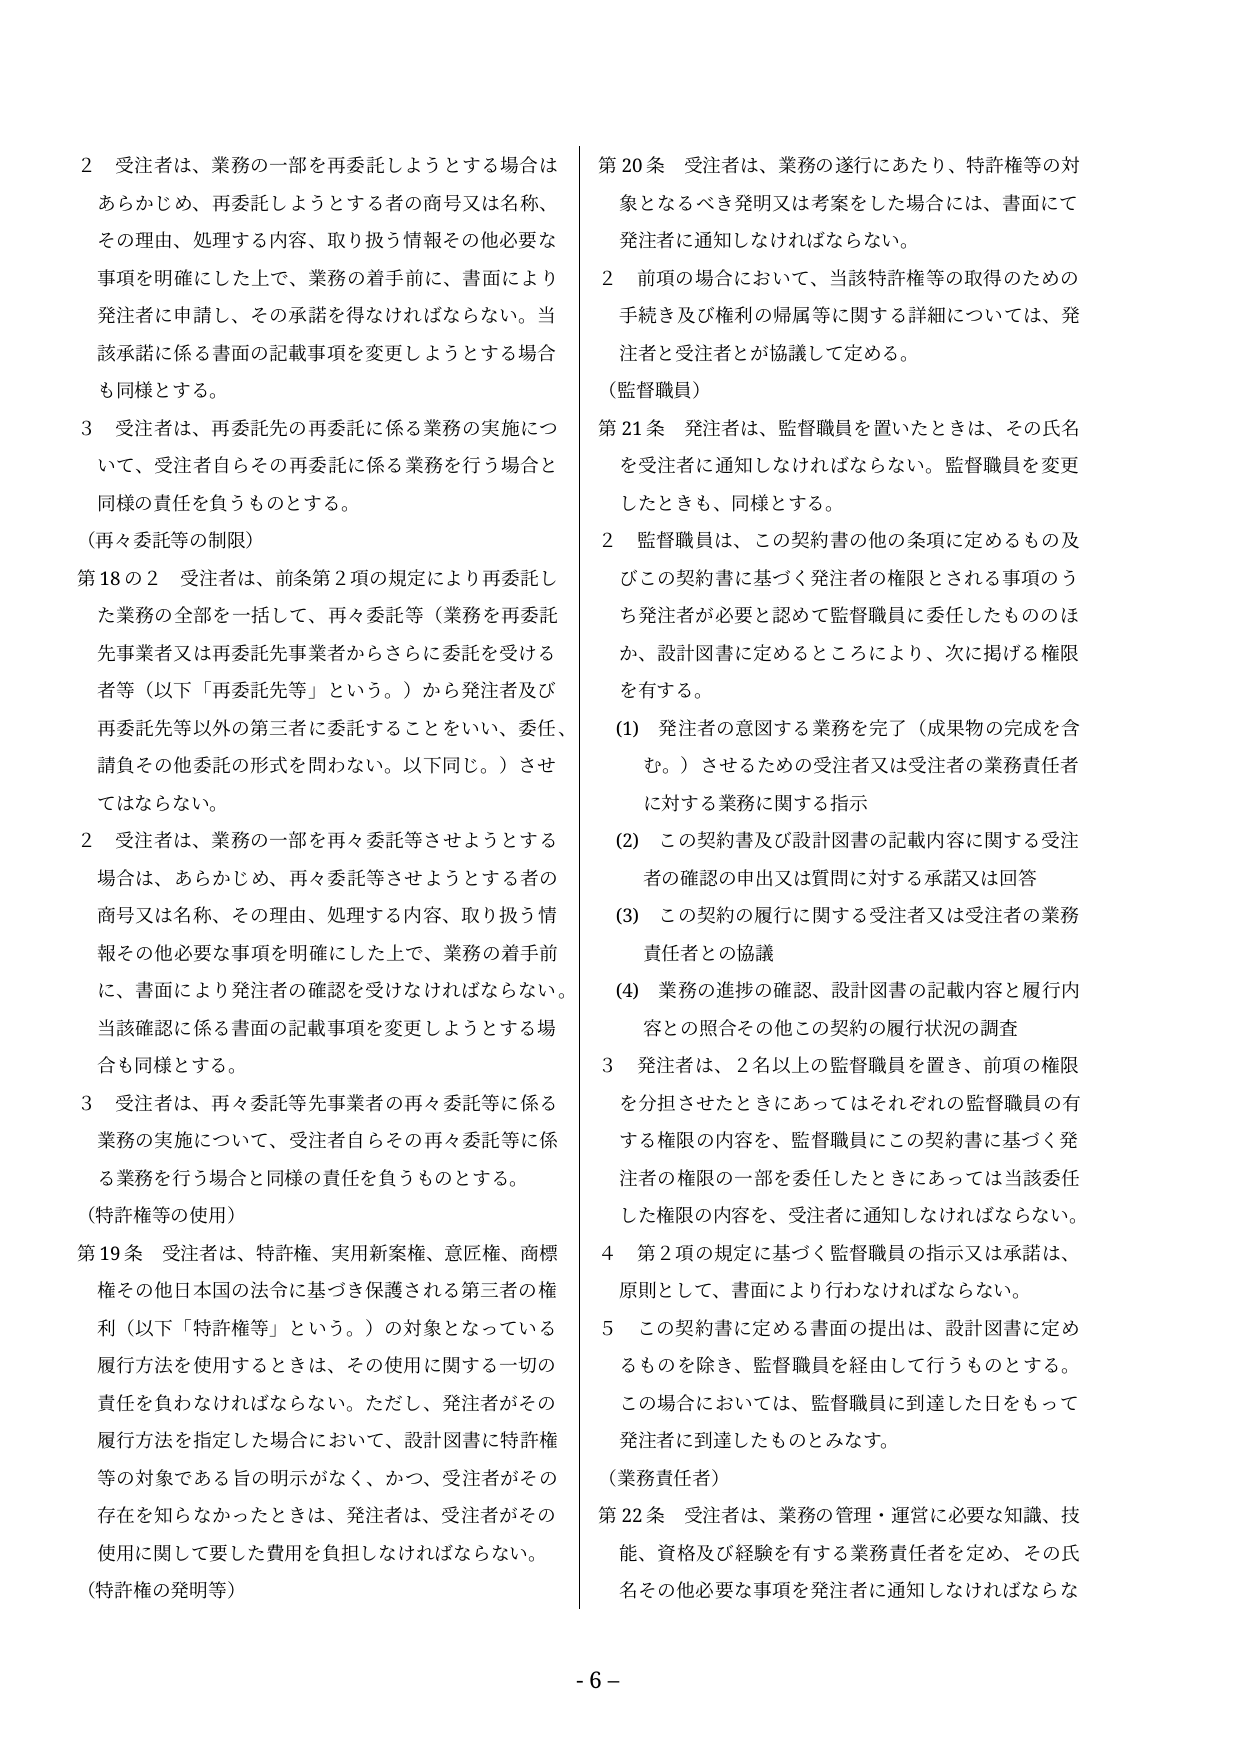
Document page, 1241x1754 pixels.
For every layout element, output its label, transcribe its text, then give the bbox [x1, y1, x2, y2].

text 第18の２ 受注者は、前条第２項の規定により再委託した業務の全部を一括して、再々委託等（業務を再委託先事業者又は再委託先事業者からさらに委託を受ける者等（以下「再委託先等」という。）から発注者及び再委託先等以外の第三者に委託することをいい、委任、請負その他委託の形式を問わない。以下同じ。）させてはならない。 [77, 558, 559, 821]
text ３ 受注者は、再々委託等先事業者の再々委託等に係る業務の実施について、受注者自らその再々委託等に係る業務を行う場合と同様の責任を負うものとする。 [77, 1083, 559, 1196]
text (2) この契約書及び設計図書の記載内容に関する受注者の確認の申出又は質問に対する承諾又は回答 [616, 821, 1081, 896]
text 第19条 受注者は、特許権、実用新案権、意匠権、商標権その他日本国の法令に基づき保護される第三者の権利（以下「特許権等」という。）の対象となっている履行方法を使用するときは、その使用に関する一切の責任を負わなければならない。ただし、発注者がその履行方法を指定した場合において、設計図書に特許権等の対象である旨の明示がなく、かつ、受注者がその存在を知らなかったときは、発注者は、受注者がその使用に関して要した費用を負担しなければならない。 [77, 1233, 559, 1571]
text ２ 受注者は、業務の一部を再々委託等させようとする場合は、あらかじめ、再々委託等させようとする者の商号又は名称、その理由、処理する内容、取り扱う情報その他必要な事項を明確にした上で、業務の着手前に、書面により発注者の確認を受けなければならない。当該確認に係る書面の記載事項を変更しようとする場合も同様とする。 [77, 821, 559, 1083]
text ５ この契約書に定める書面の提出は、設計図書に定めるものを除き、監督職員を経由して行うものとする。この場合においては、監督職員に到達した日をもって発注者に到達したものとみなす。 [599, 1308, 1081, 1458]
text (4) 業務の進捗の確認、設計図書の記載内容と履行内容との照合その他この契約の履行状況の調査 [616, 971, 1081, 1046]
text ３ 発注者は、２名以上の監督職員を置き、前項の権限を分担させたときにあってはそれぞれの監督職員の有する権限の内容を、監督職員にこの契約書に基づく発注者の権限の一部を委任したときにあっては当該委任した権限の内容を、受注者に通知しなければならない。 [599, 1046, 1081, 1233]
text (3) この契約の履行に関する受注者又は受注者の業務責任者との協議 [616, 896, 1081, 971]
text ４ 第２項の規定に基づく監督職員の指示又は承諾は、原則として、書面により行わなければならない。 [599, 1233, 1081, 1308]
text （再々委託等の制限） [77, 521, 559, 558]
text （監督職員） [599, 371, 1081, 408]
text 第20条 受注者は、業務の遂行にあたり、特許権等の対象となるべき発明又は考案をした場合には、書面にて発注者に通知しなければならない。 [599, 146, 1081, 258]
text ２ 監督職員は、この契約書の他の条項に定めるもの及びこの契約書に基づく発注者の権限とされる事項のうち発注者が必要と認めて監督職員に委任したもののほか、設計図書に定めるところにより、次に掲げる権限を有する。 [599, 521, 1081, 708]
text 第22条 受注者は、業務の管理・運営に必要な知識、技能、資格及び経験を有する業務責任者を定め、その氏名その他必要な事項を発注者に通知しなければならない。業務責任者を変更したときも、同様とする。 [599, 1496, 1081, 1608]
text ２ 受注者は、業務の一部を再委託しようとする場合は、あらかじめ、再委託しようとする者の商号又は名称、その理由、処理する内容、取り扱う情報その他必要な事項を明確にした上で、業務の着手前に、書面により発注者に申請し、その承諾を得なければならない。当該承諾に係る書面の記載事項を変更しようとする場合も同様とする。 [77, 146, 559, 408]
text 第21条 発注者は、監督職員を置いたときは、その氏名を受注者に通知しなければならない。監督職員を変更したときも、同様とする。 [599, 408, 1081, 521]
text (1) 発注者の意図する業務を完了（成果物の完成を含む。）させるための受注者又は受注者の業務責任者に対する業務に関する指示 [616, 708, 1081, 821]
text （特許権の発明等） [77, 1571, 559, 1608]
text ２ 前項の場合において、当該特許権等の取得のための手続き及び権利の帰属等に関する詳細については、発注者と受注者とが協議して定める。 [599, 258, 1081, 371]
text （特許権等の使用） [77, 1196, 559, 1233]
text ３ 受注者は、再委託先の再委託に係る業務の実施について、受注者自らその再委託に係る業務を行う場合と同様の責任を負うものとする。 [77, 408, 559, 521]
text （業務責任者） [599, 1458, 1081, 1496]
